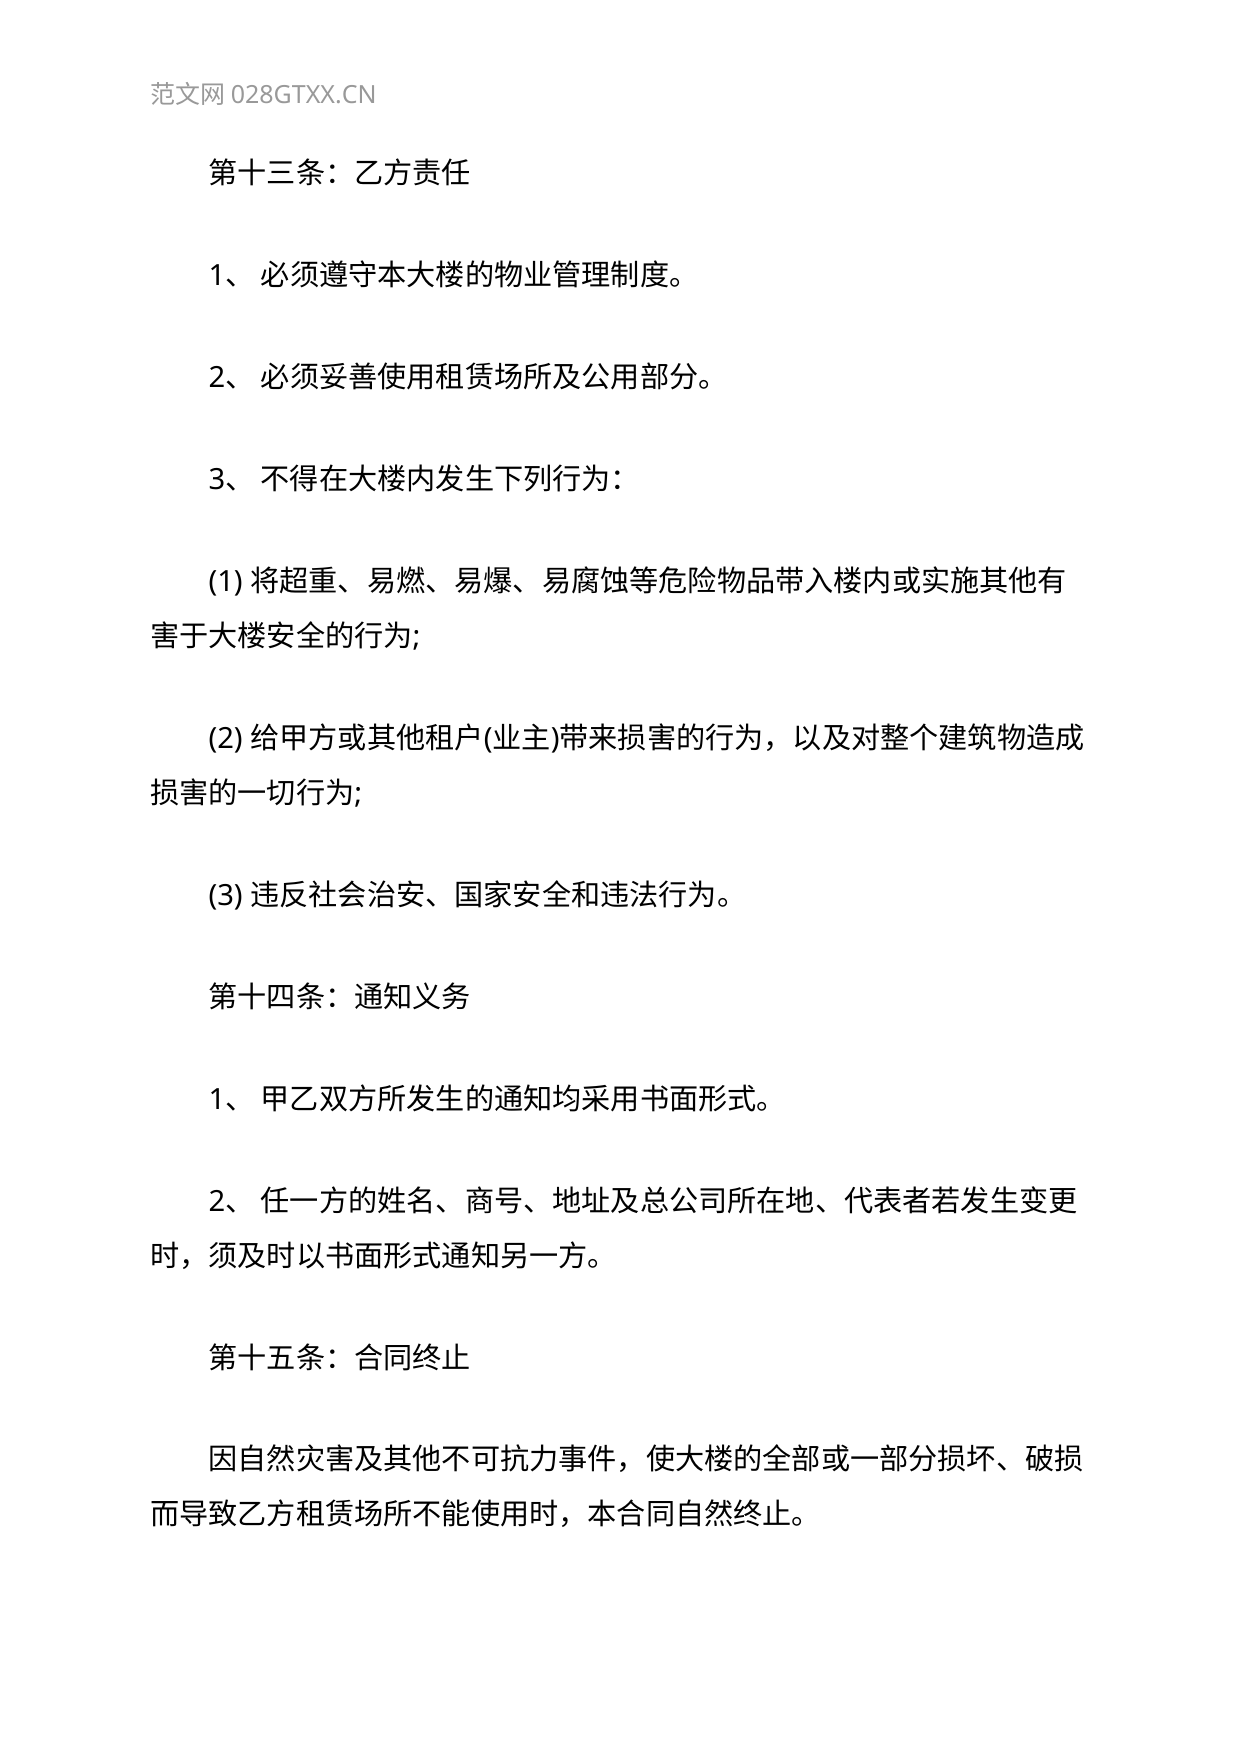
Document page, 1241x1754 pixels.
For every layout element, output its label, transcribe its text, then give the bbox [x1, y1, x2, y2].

text 2、 任一方的姓名、商号、地址及总公司所在地、代表者若发生变更时，须及时以书面形式通知另一方。 [150, 1177, 1090, 1275]
text 因自然灾害及其他不可抗力事件，使大楼的全部或一部分损坏、破损而导致乙方租赁场所不能使用时，本合同自然终止。 [150, 1436, 1090, 1533]
text (2) 给甲方或其他租户(业主)带来损害的行为，以及对整个建筑物造成损害的一切行为; [150, 715, 1090, 812]
text 1、 必须遵守本大楼的物业管理制度。 [150, 252, 1090, 294]
text 1、 甲乙双方所发生的通知均采用书面形式。 [150, 1075, 1090, 1118]
text (1) 将超重、易燃、易爆、易腐蚀等危险物品带入楼内或实施其他有害于大楼安全的行为; [150, 558, 1090, 655]
text 3、 不得在大楼内发生下列行为： [150, 456, 1090, 498]
text 第十五条：合同终止 [150, 1334, 1090, 1376]
text 2、 必须妥善使用租赁场所及公用部分。 [150, 354, 1090, 396]
text 第十三条：乙方责任 [150, 150, 1090, 192]
text (3) 违反社会治安、国家安全和违法行为。 [150, 872, 1090, 914]
text 第十四条：通知义务 [150, 974, 1090, 1016]
